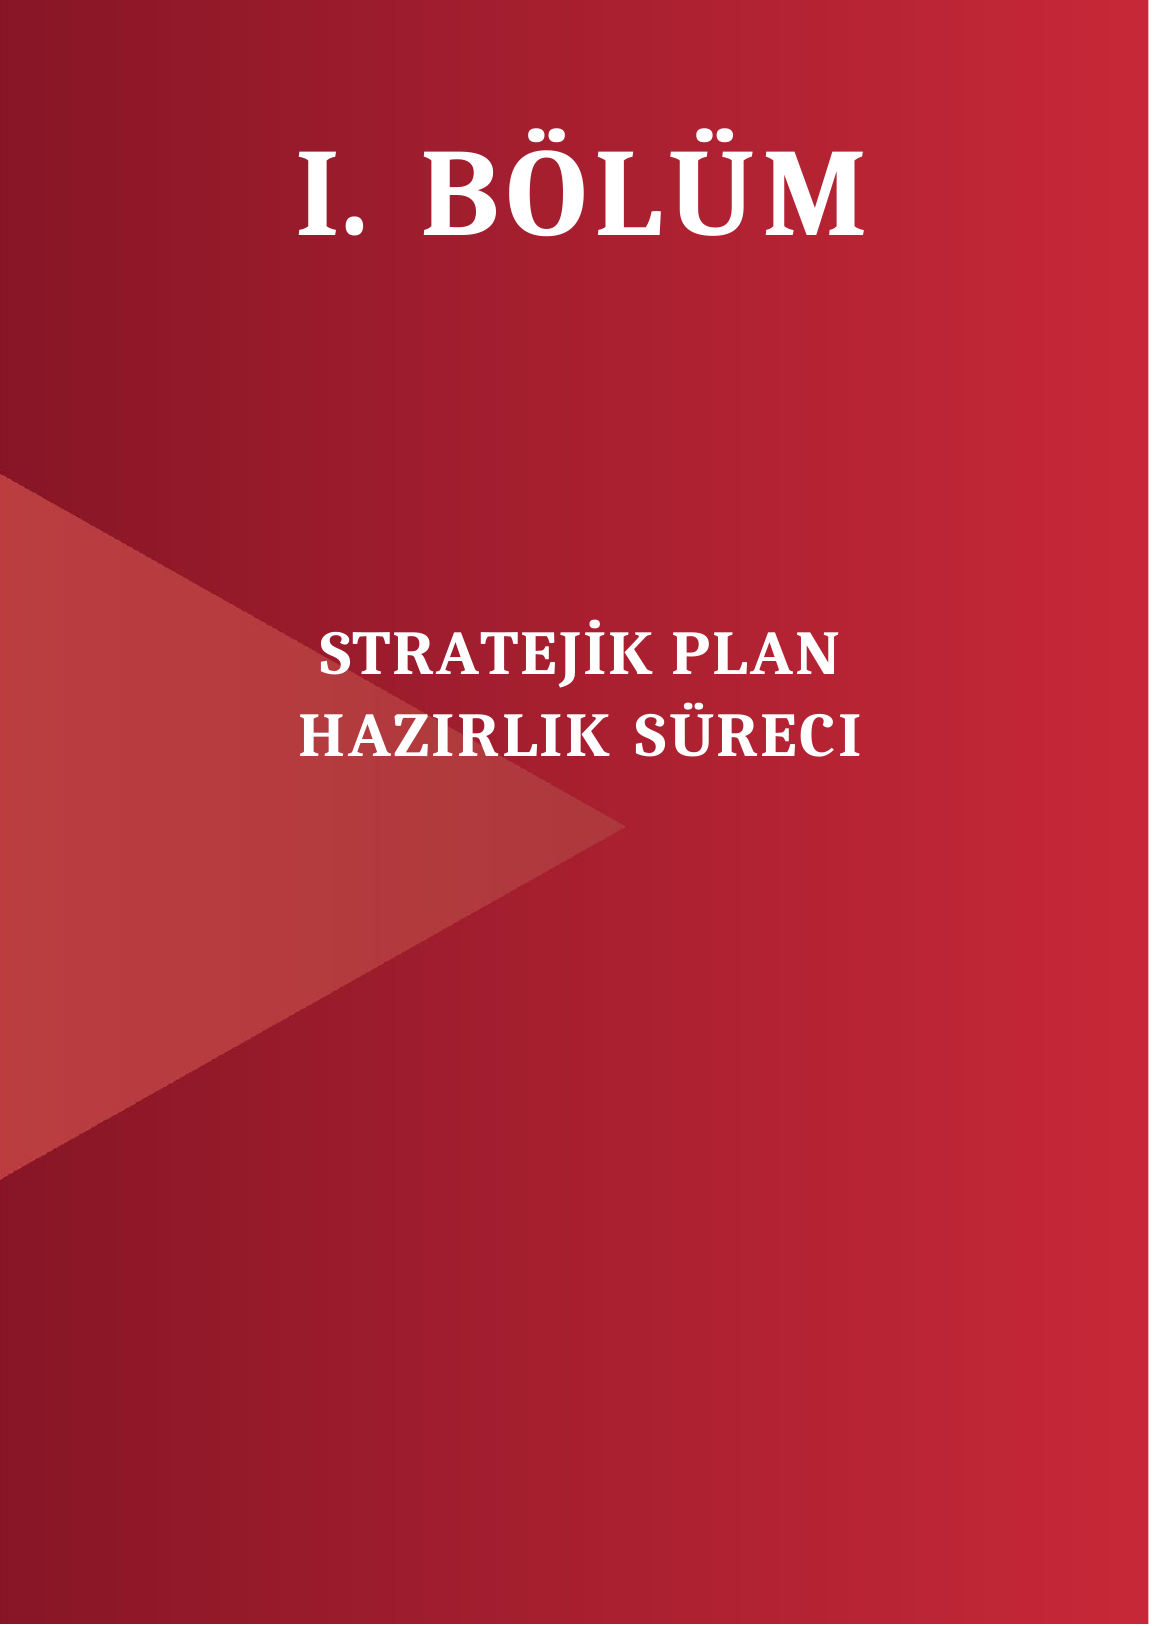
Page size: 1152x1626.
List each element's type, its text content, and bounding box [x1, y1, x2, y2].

subtitle STRATEJİK PLAN HAZIRLIK SÜRECI [292, 618, 868, 772]
picture [0, 0, 1149, 1624]
subtitle BÖLÜM [296, 123, 1129, 267]
